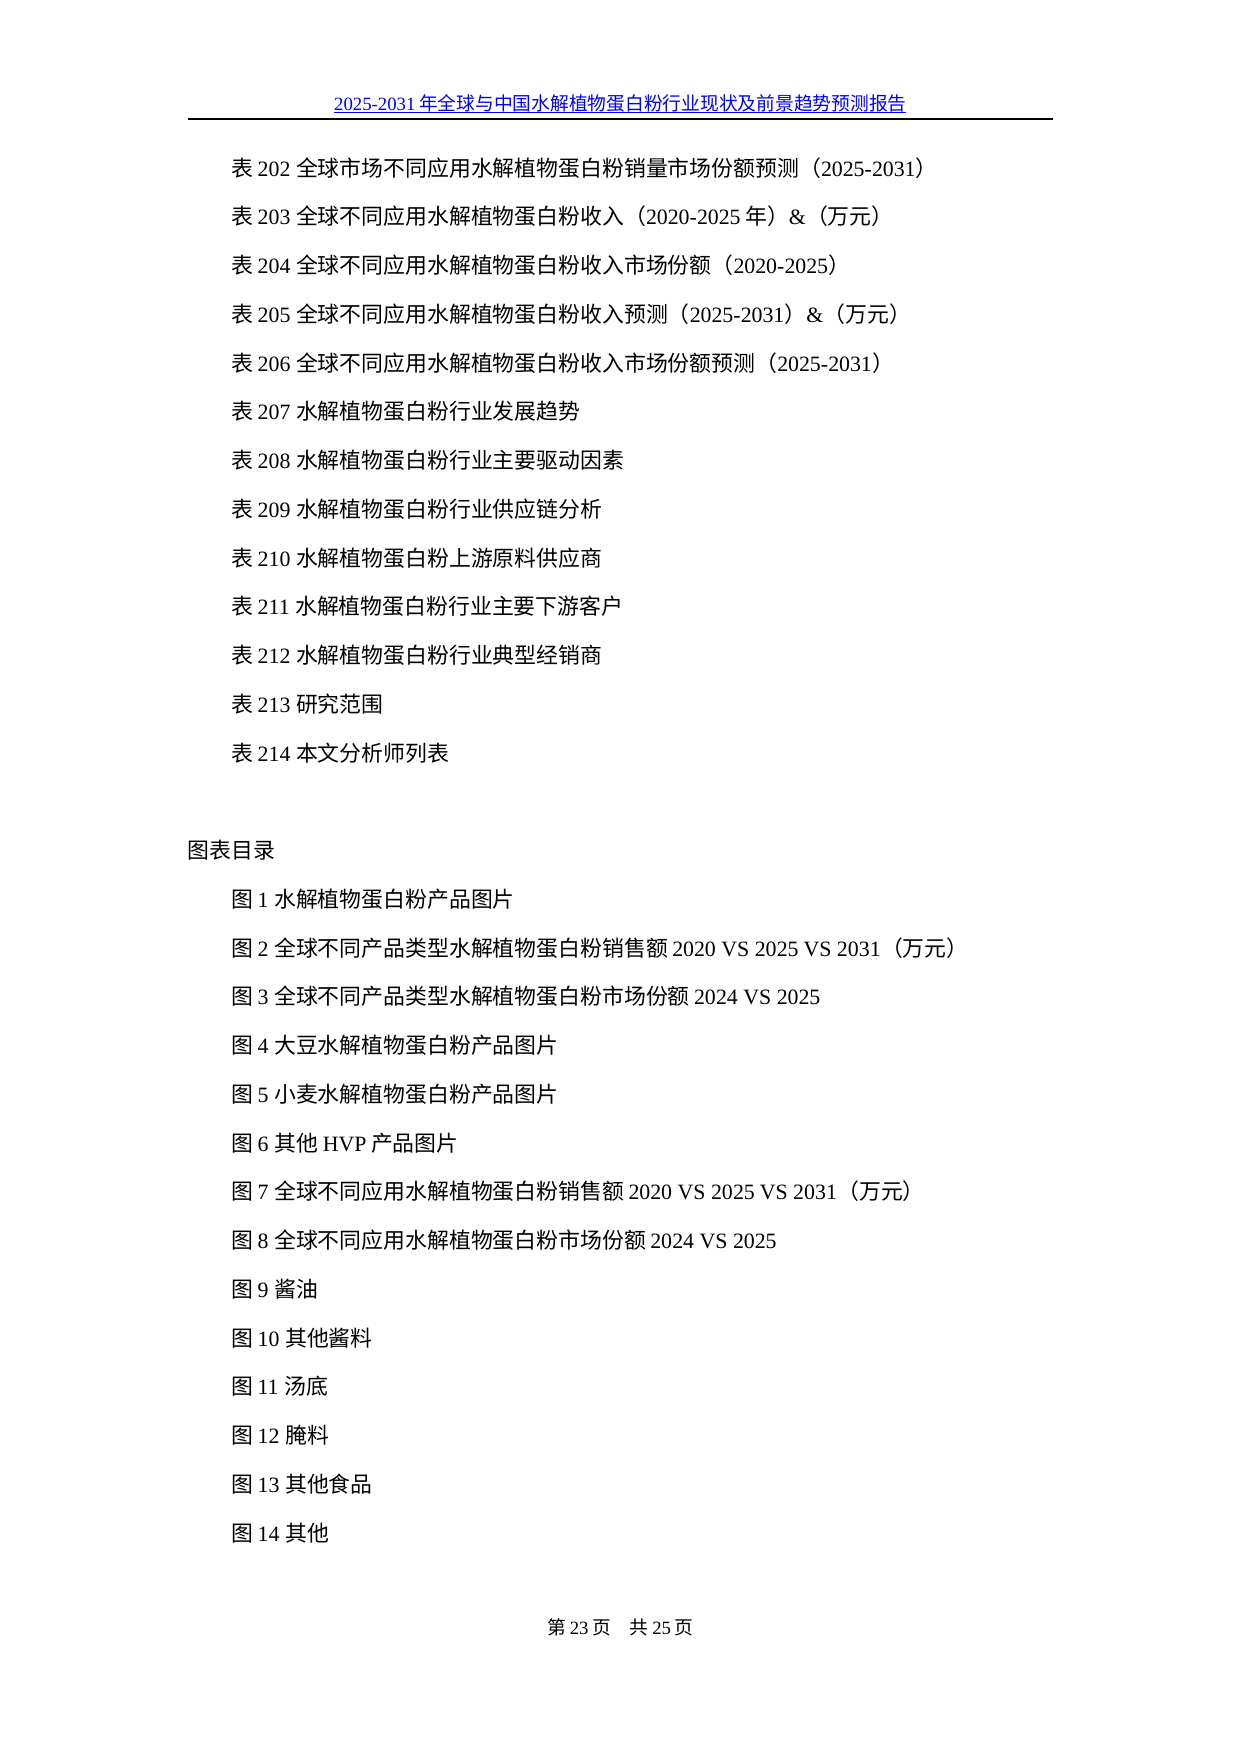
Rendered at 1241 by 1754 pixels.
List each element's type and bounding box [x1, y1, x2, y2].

text [187, 150, 1053, 1548]
